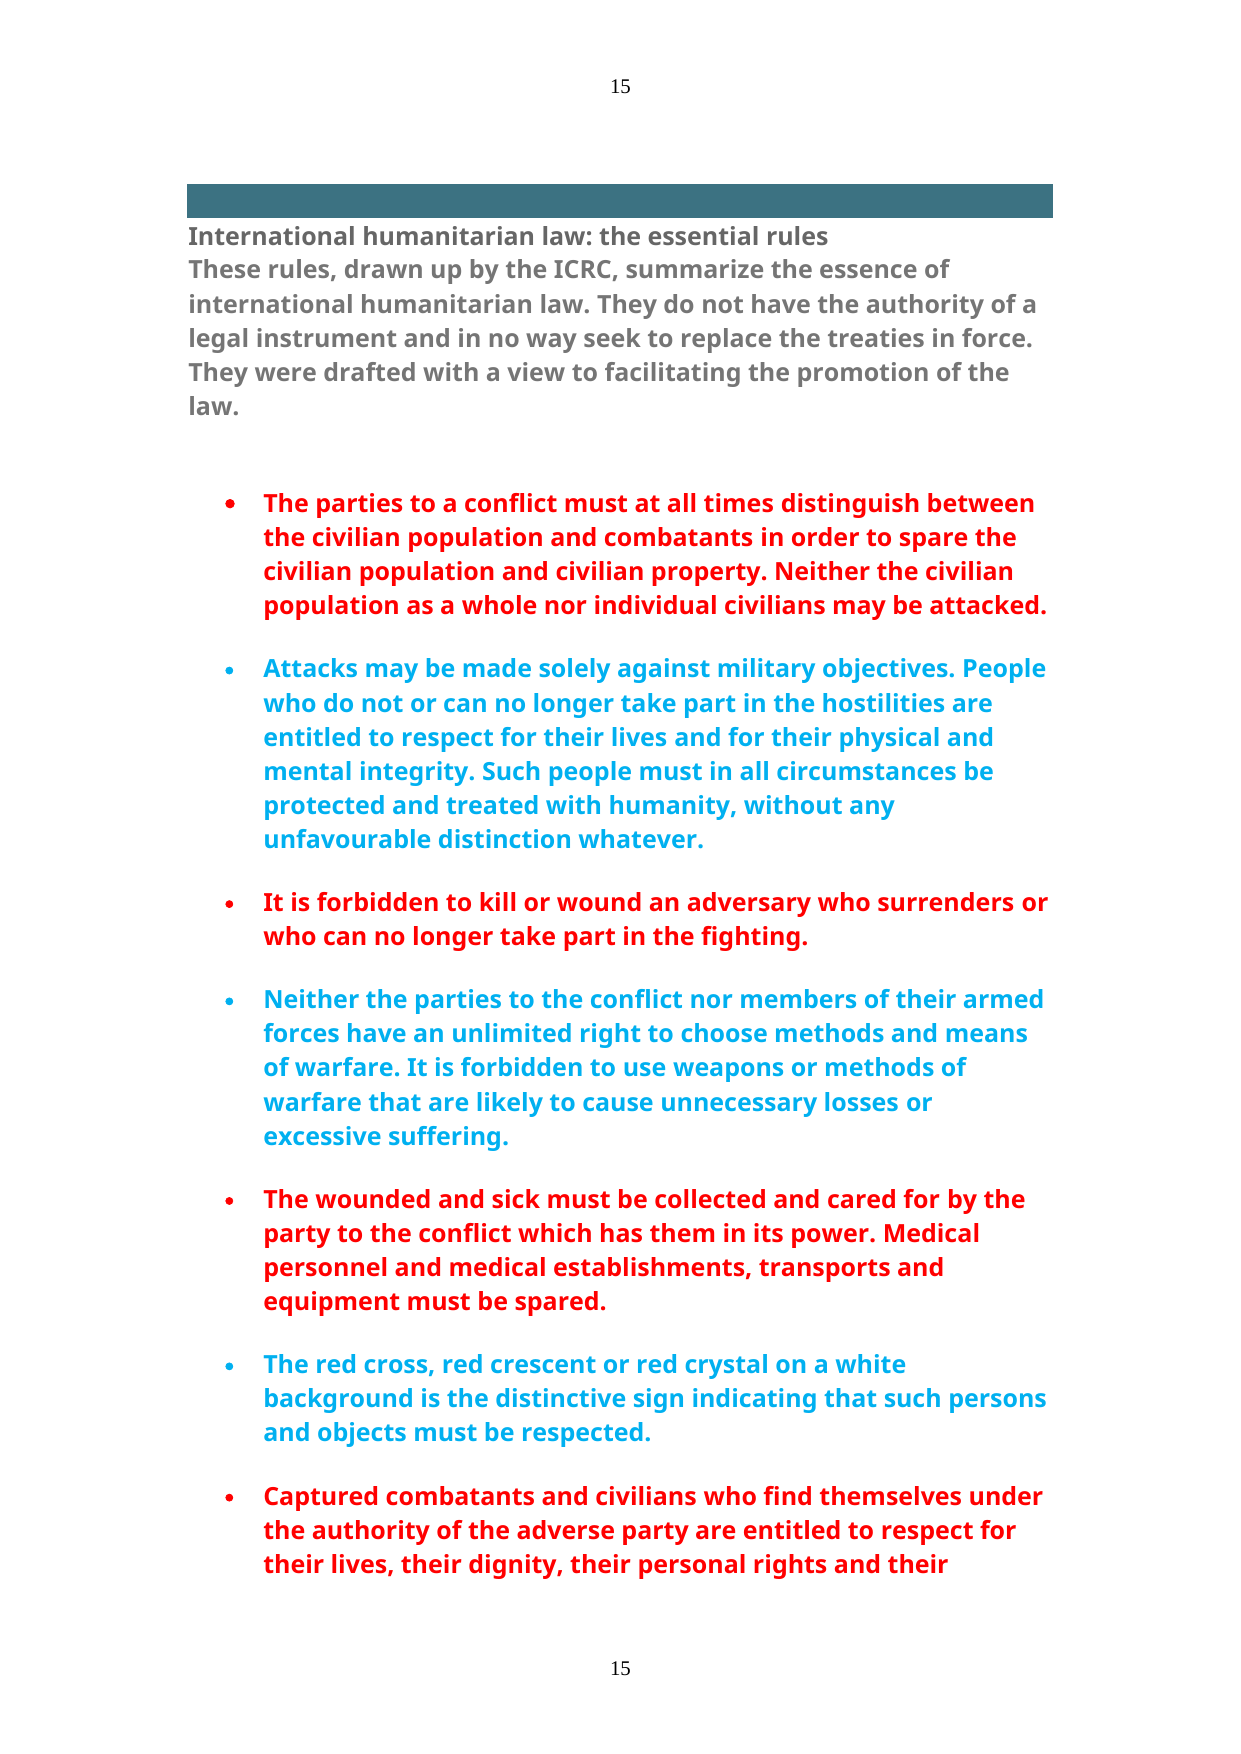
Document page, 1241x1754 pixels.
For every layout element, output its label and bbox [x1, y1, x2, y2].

table_header [188, 218, 1053, 1580]
